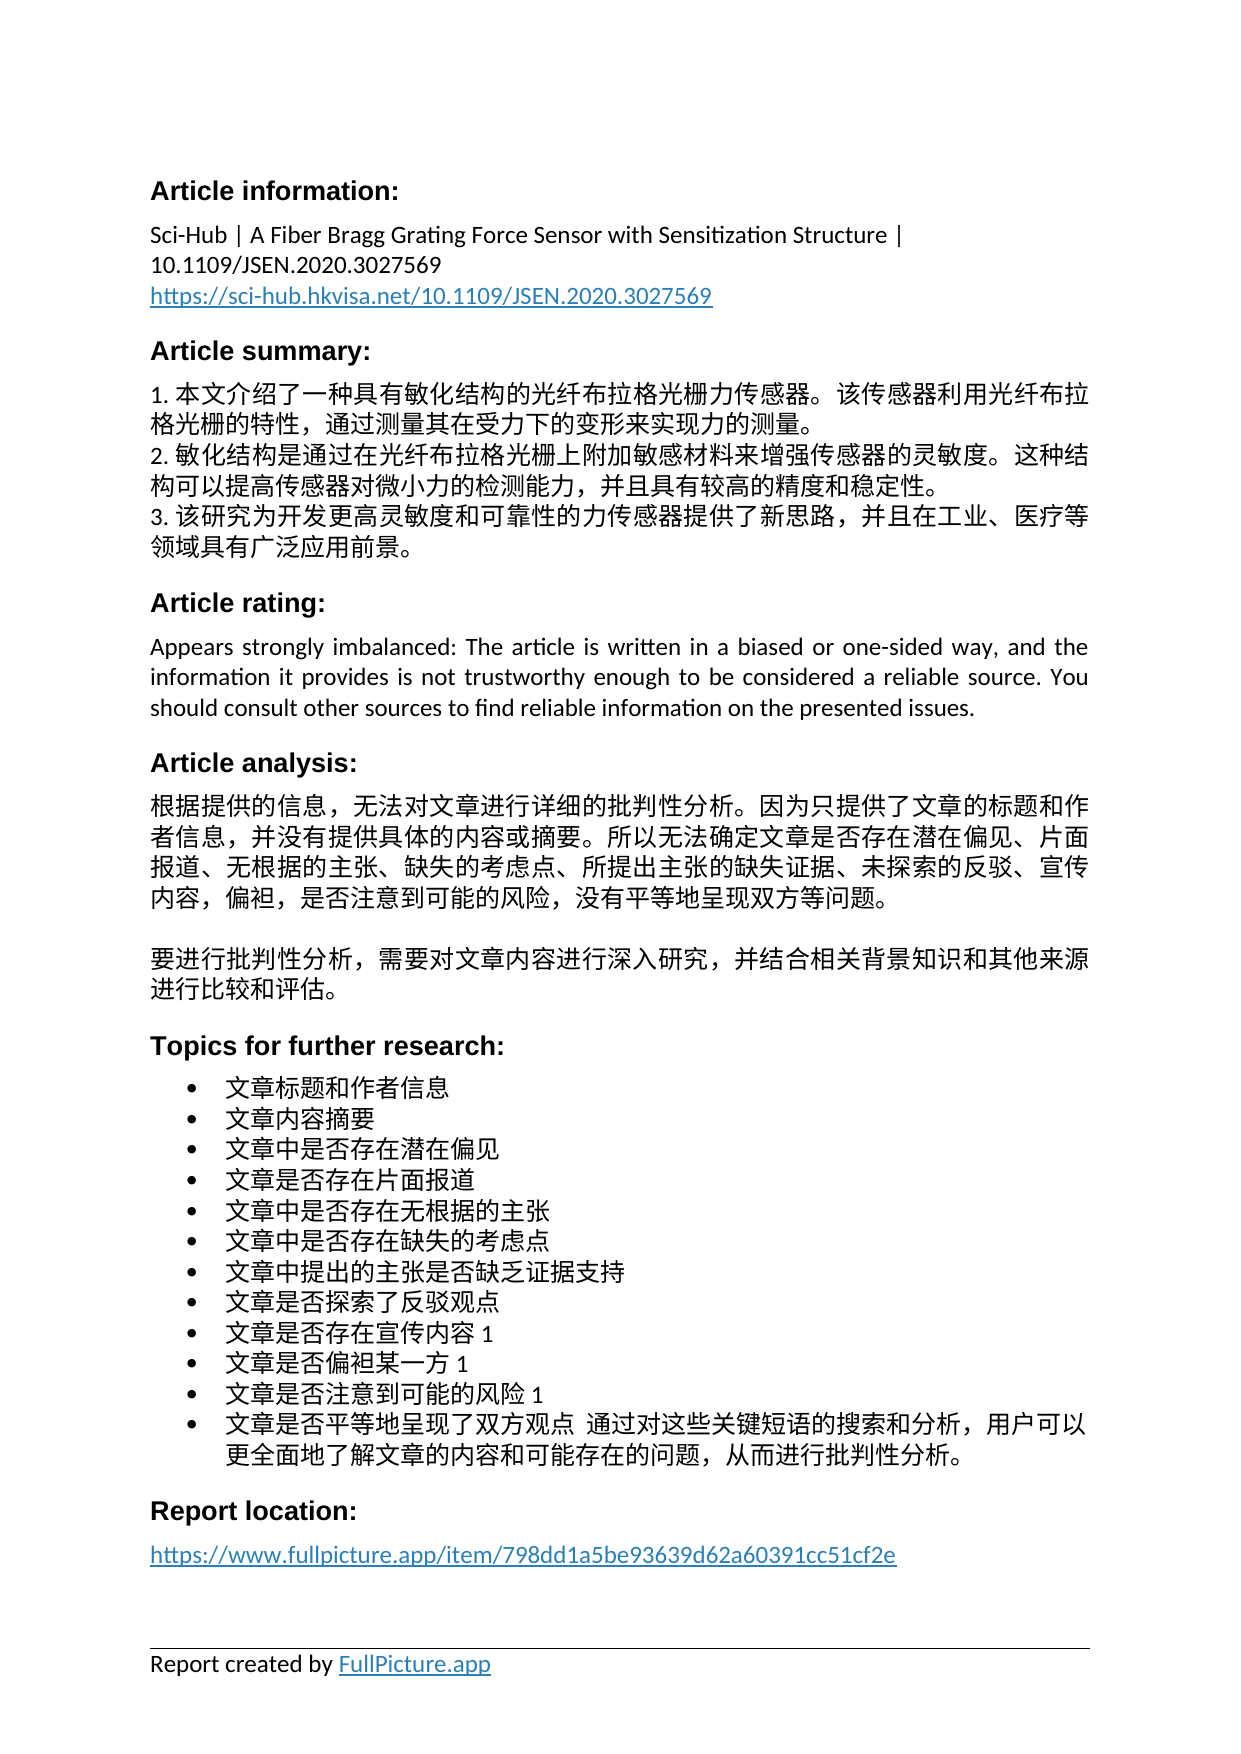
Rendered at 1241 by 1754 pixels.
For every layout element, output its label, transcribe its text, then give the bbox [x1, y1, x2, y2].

list 文章中提出的主张是否缺乏证据支持 [187, 1257, 1090, 1287]
list 文章中是否存在无根据的主张 [187, 1196, 1090, 1226]
list 文章标题和作者信息 [187, 1074, 1090, 1104]
list 文章中是否存在潜在偏见 [187, 1135, 1090, 1165]
list 文章是否探索了反驳观点 [187, 1287, 1090, 1318]
subtitle Topics for further research: [150, 1030, 1090, 1061]
text 要进行批判性分析，需要对文章内容进行深入研究，并结合相关背景知识和其他来源进行比较和评估。 [150, 944, 1090, 1005]
text 2. 敏化结构是通过在光纤布拉格光栅上附加敏感材料来增强传感器的灵敏度。这种结构可以提高传感器对微小力的检测能力，并且具有较高的精度和稳定性。 [150, 440, 1090, 501]
subtitle Article rating: [150, 587, 1090, 618]
text Appears strongly imbalanced: The article is written in a biased or one-sided way, and the information it provides is not trustworthy enough to be considered a reliable source. You should consult other sources to find reliable information on the presented issues. [150, 631, 1090, 722]
list 文章是否注意到可能的风险 1 [187, 1379, 1090, 1409]
text 根据提供的信息，无法对文章进行详细的批判性分析。因为只提供了文章的标题和作者信息，并没有提供具体的内容或摘要。所以无法确定文章是否存在潜在偏见、片面报道、无根据的主张、缺失的考虑点、所提出主张的缺失证据、未探索的反驳、宣传内容，偏袒，是否注意到可能的风险，没有平等地呈现双方等问题。 [150, 791, 1090, 913]
subtitle Report location: [150, 1495, 1090, 1527]
subtitle Article summary: [150, 335, 1090, 367]
list 文章是否存在片面报道 [187, 1165, 1090, 1196]
list 文章中是否存在缺失的考虑点 [187, 1226, 1090, 1257]
text https://www.fullpicture.app/item/798dd1a5be93639d62a60391cc51cf2e [150, 1539, 1090, 1570]
list 文章是否偏袒某一方 1 [187, 1348, 1090, 1379]
text Sci-Hub | A Fiber Bragg Grating Force Sensor with Sensitization Structure | 10.1109/JSEN.2020.3027569https://sci-hub.hkvisa.net/10.1109/JSEN.2020.3027569 [150, 219, 1090, 310]
text 1. 本文介绍了一种具有敏化结构的光纤布拉格光栅力传感器。该传感器利用光纤布拉格光栅的特性，通过测量其在受力下的变形来实现力的测量。 [150, 379, 1090, 440]
subtitle Article information: [150, 175, 1090, 206]
list 文章是否存在宣传内容 1 [187, 1318, 1090, 1348]
list 文章是否平等地呈现了双方观点 通过对这些关键短语的搜索和分析，用户可以更全面地了解文章的内容和可能存在的问题，从而进行批判性分析。 [187, 1409, 1090, 1470]
subtitle Article analysis: [150, 747, 1090, 779]
text 3. 该研究为开发更高灵敏度和可靠性的力传感器提供了新思路，并且在工业、医疗等领域具有广泛应用前景。 [150, 501, 1090, 562]
list 文章内容摘要 [187, 1104, 1090, 1135]
